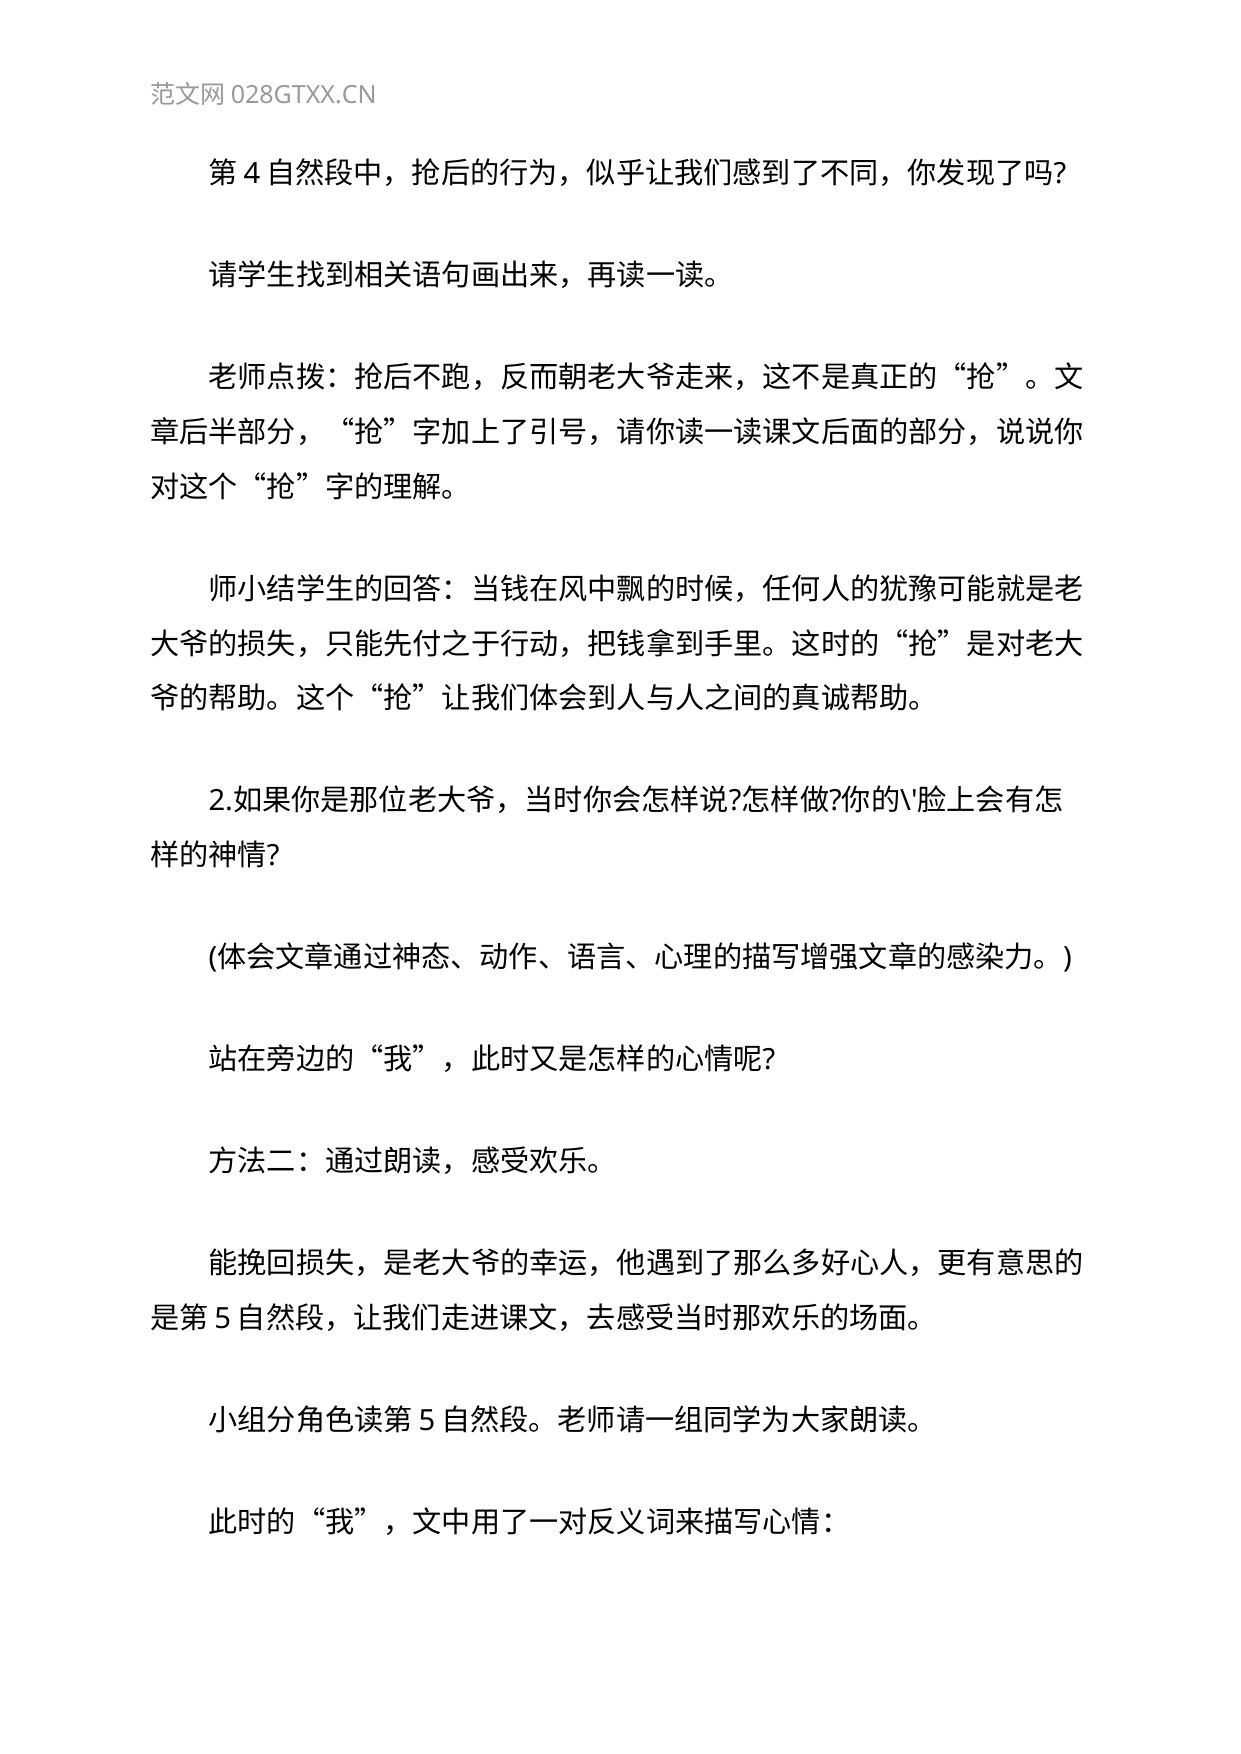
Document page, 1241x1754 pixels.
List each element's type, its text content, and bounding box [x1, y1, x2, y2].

text 第4自然段中，抢后的行为，似乎让我们感到了不同，你发现了吗? [150, 150, 1090, 192]
text 能挽回损失，是老大爷的幸运，他遇到了那么多好心人，更有意思的是第5自然段，让我们走进课文，去感受当时那欢乐的场面。 [150, 1239, 1090, 1337]
text (体会文章通过神态、动作、语言、心理的描写增强文章的感染力。) [150, 934, 1090, 976]
text 此时的“我”，文中用了一对反义词来描写心情： [150, 1498, 1090, 1541]
text 小组分角色读第5自然段。老师请一组同学为大家朗读。 [150, 1396, 1090, 1439]
text 2.如果你是那位老大爷，当时你会怎样说?怎样做?你的\'脸上会有怎样的神情? [150, 777, 1090, 874]
text 请学生找到相关语句画出来，再读一读。 [150, 252, 1090, 294]
text 站在旁边的“我”，此时又是怎样的心情呢? [150, 1036, 1090, 1078]
text 师小结学生的回答：当钱在风中飘的时候，任何人的犹豫可能就是老大爷的损失，只能先付之于行动，把钱拿到手里。这时的“抢”是对老大爷的帮助。这个“抢”让我们体会到人与人之间的真诚帮助。 [150, 565, 1090, 717]
text 方法二：通过朗读，感受欢乐。 [150, 1138, 1090, 1180]
text 老师点拨：抢后不跑，反而朝老大爷走来，这不是真正的“抢”。文章后半部分，“抢”字加上了引号，请你读一读课文后面的部分，说说你对这个“抢”字的理解。 [150, 354, 1090, 506]
